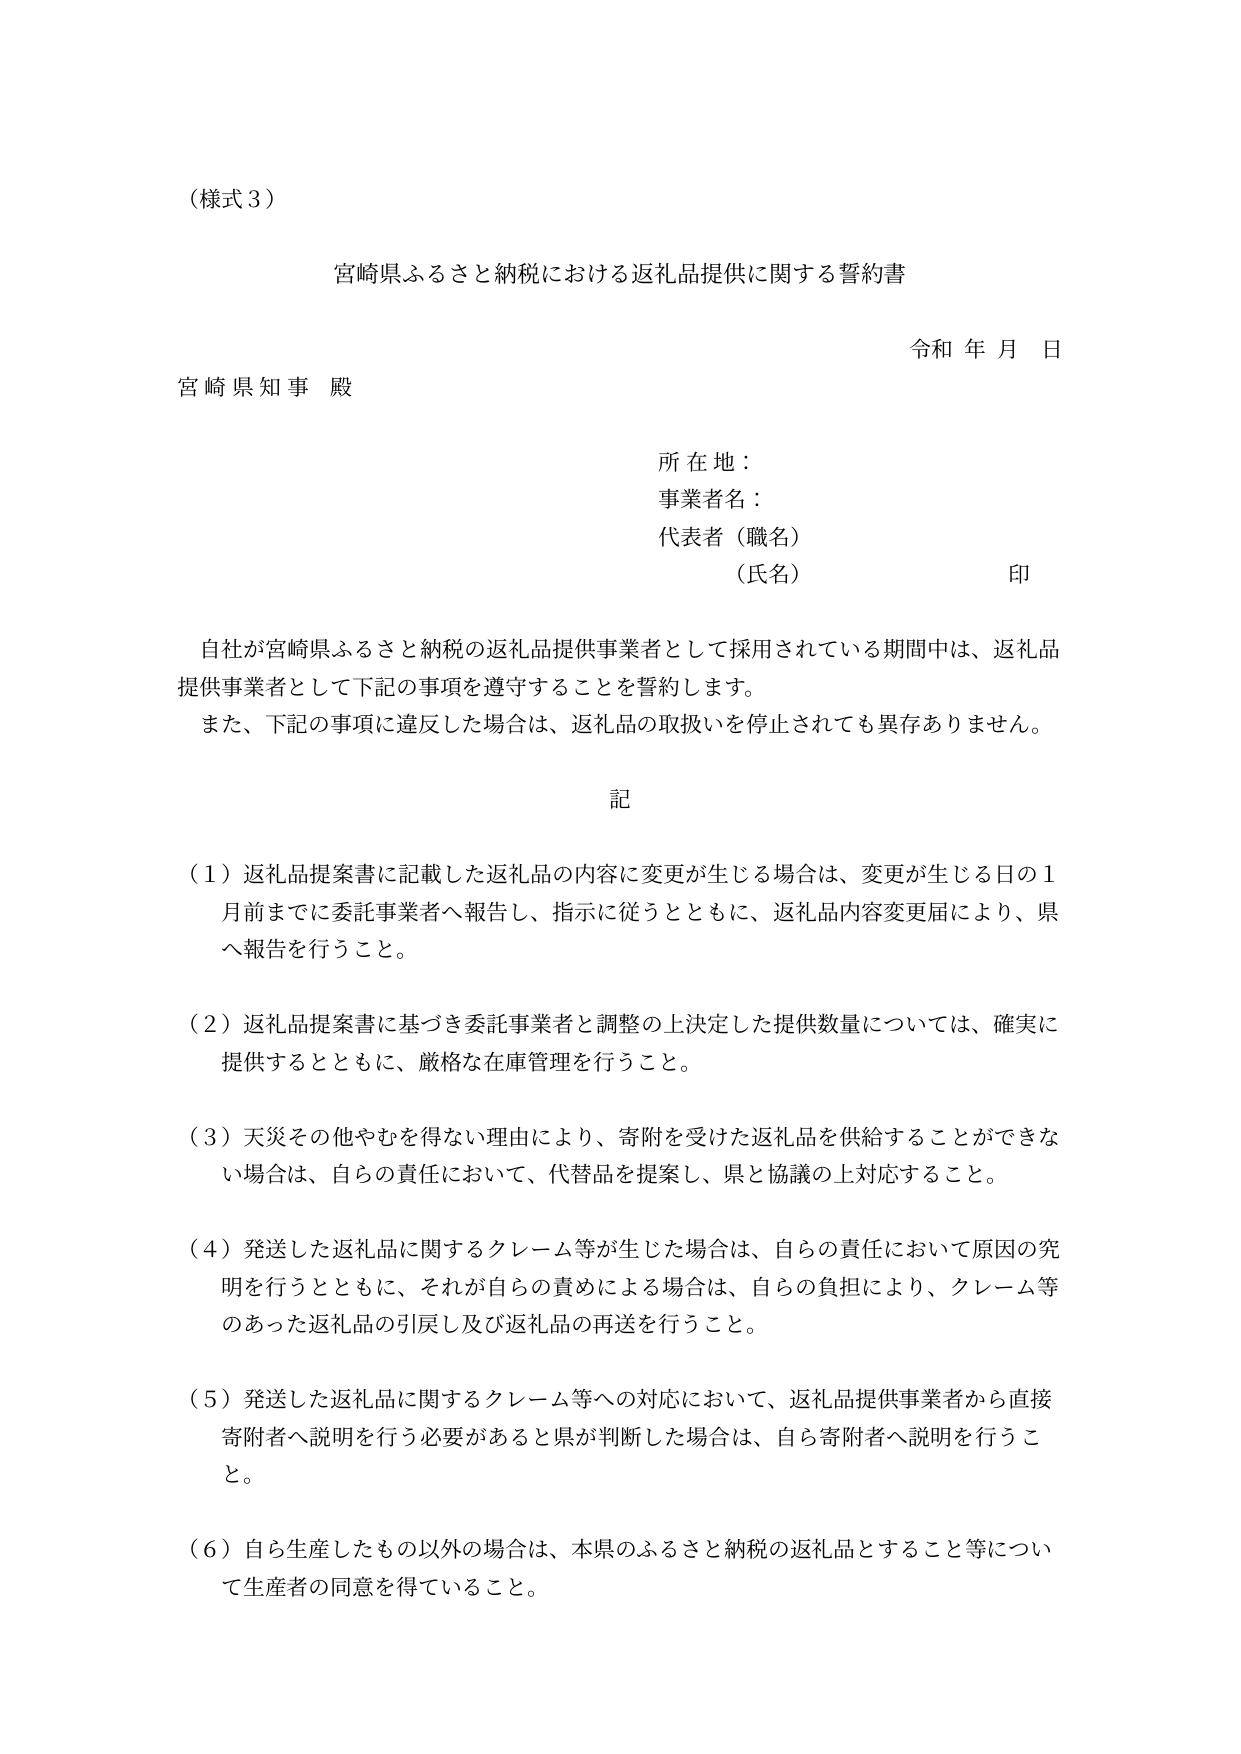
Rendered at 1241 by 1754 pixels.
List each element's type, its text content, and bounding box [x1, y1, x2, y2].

text （５）発送した返礼品に関するクレーム等への対応において、返礼品提供事業者から直接寄附者へ説明を行う必要があると県が判断した場合は、自ら寄附者へ説明を行うこと。 [177, 1379, 1063, 1492]
text 事業者名： [177, 479, 1063, 517]
text （４）発送した返礼品に関するクレーム等が生じた場合は、自らの責任において原因の究明を行うとともに、それが自らの責めによる場合は、自らの負担により、クレーム等のあった返礼品の引戻し及び返礼品の再送を行うこと。 [177, 1229, 1063, 1342]
text 宮 崎 県 知 事 殿 [177, 367, 1063, 404]
text （氏名） 印 [177, 554, 1063, 592]
text また、下記の事項に違反した場合は、返礼品の取扱いを停止されても異存ありません。 [177, 704, 1063, 742]
text 令和 年 月 日 [177, 329, 1063, 367]
text 宮崎県ふるさと納税における返礼品提供に関する誓約書 [177, 254, 1063, 292]
text （様式３） [177, 179, 1063, 217]
text 所 在 地： [177, 442, 1063, 479]
text （６）自ら生産したもの以外の場合は、本県のふるさと納税の返礼品とすること等について生産者の同意を得ていること。 [177, 1529, 1063, 1604]
text （１）返礼品提案書に記載した返礼品の内容に変更が生じる場合は、変更が生じる日の１月前までに委託事業者へ報告し、指示に従うとともに、返礼品内容変更届により、県へ報告を行うこと。 [177, 854, 1063, 967]
text （２）返礼品提案書に基づき委託事業者と調整の上決定した提供数量については、確実に提供するとともに、厳格な在庫管理を行うこと。 [177, 1004, 1063, 1079]
text （３）天災その他やむを得ない理由により、寄附を受けた返礼品を供給することができない場合は、自らの責任において、代替品を提案し、県と協議の上対応すること。 [177, 1117, 1063, 1192]
subtitle 記 [177, 779, 1063, 817]
text 代表者（職名） [177, 517, 1063, 554]
text 自社が宮崎県ふるさと納税の返礼品提供事業者として採用されている期間中は、返礼品提供事業者として下記の事項を遵守することを誓約します。 [177, 629, 1063, 704]
